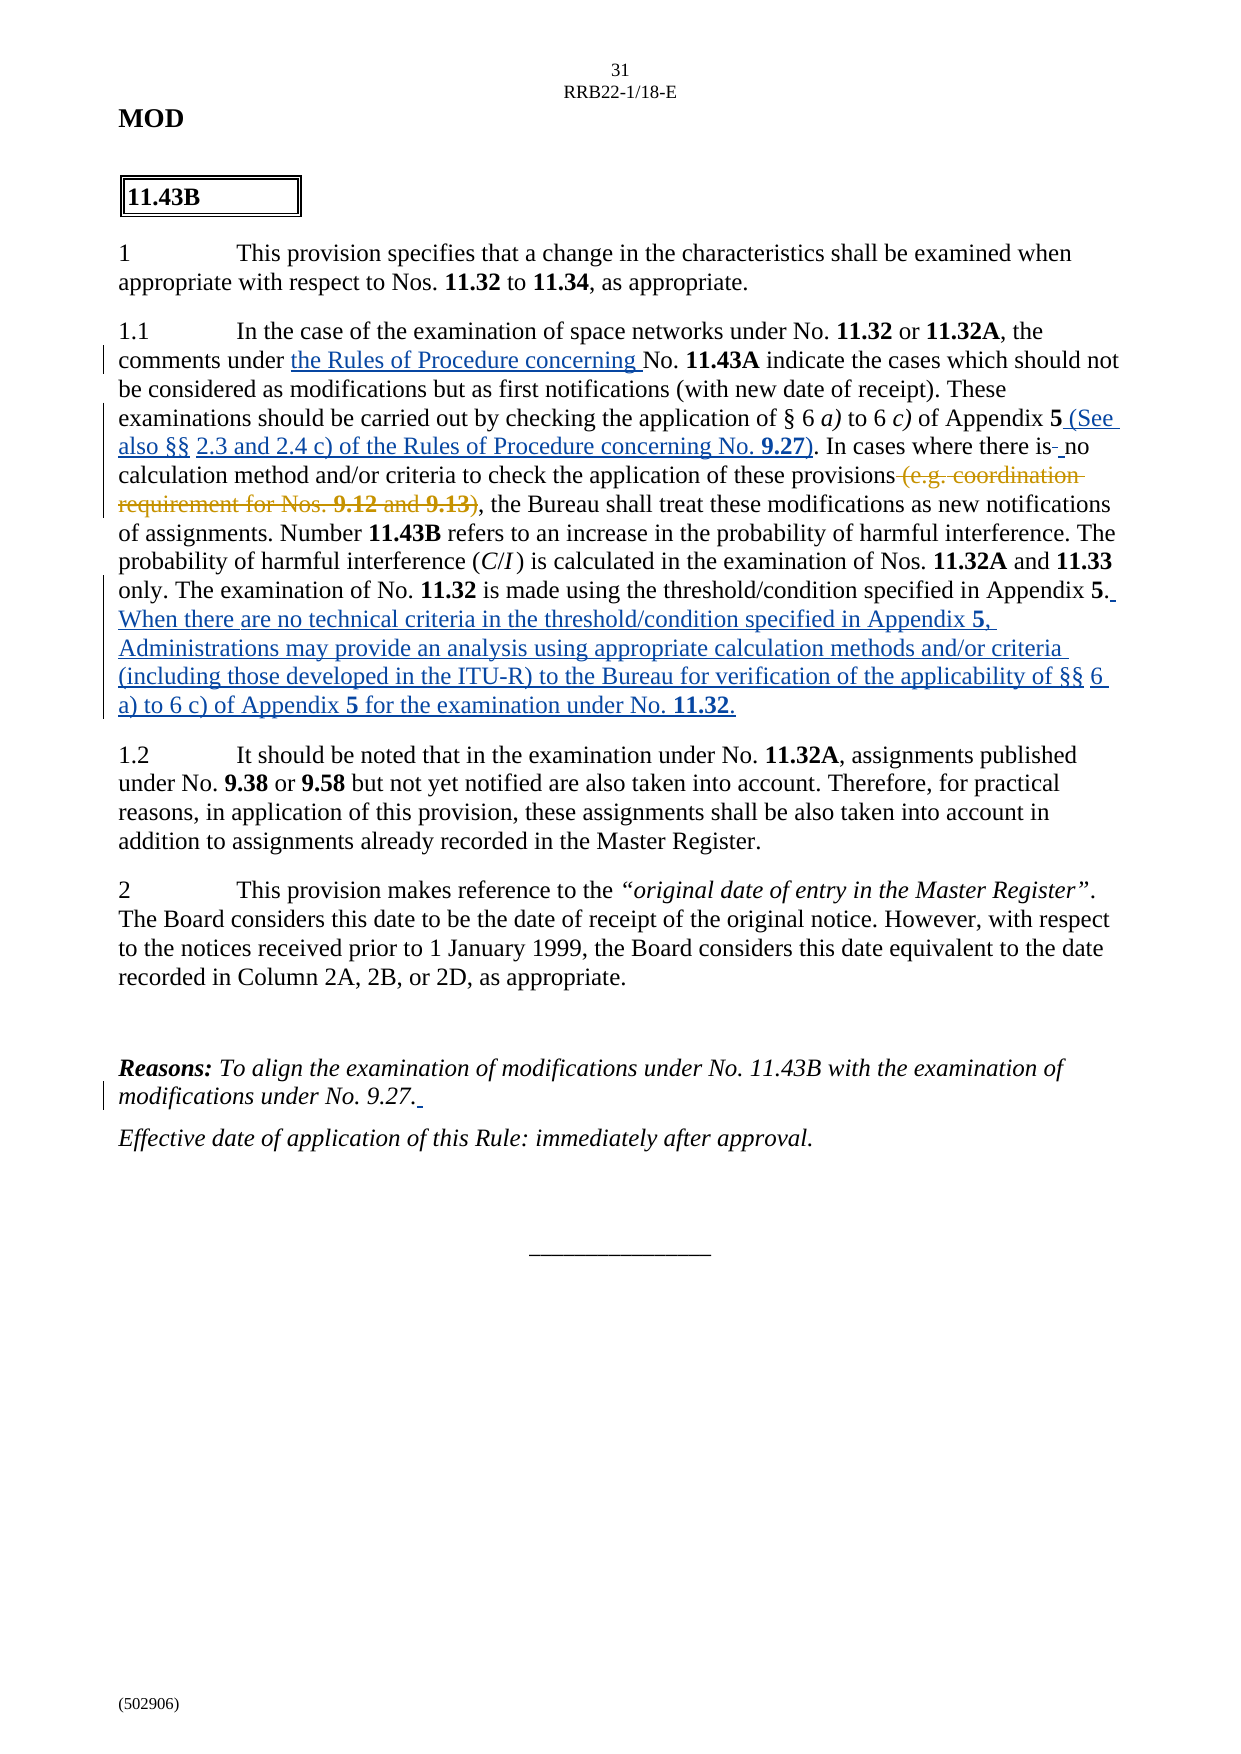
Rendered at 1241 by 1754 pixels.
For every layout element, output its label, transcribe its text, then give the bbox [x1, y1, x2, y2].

text 1.2 It should be noted that in the examination under No. 11.32A, assignments published under No. 9.38 or 9.58 but not yet notified are also taken into account. Therefore, for practical reasons, in application of this provision, these assignments shall be also taken into account in addition to assignments already recorded in the Master Register. [118, 740, 1122, 855]
text 2 This provision makes reference to the “original date of entry in the Master Register”. The Board considers this date to be the date of receipt of the original notice. However, with respect to the notices received prior to 1 January 1999, the Board considers this date equivalent to the date recorded in Column 2A, 2B, or 2D, as appropriate. [118, 876, 1122, 991]
text Effective date of application of this Rule: immediately after approval. [118, 1123, 1122, 1151]
text 1.1 In the case of the examination of space networks under No. 11.32 or 11.32A, the comments under No. 11.43A indicate the cases which should not be considered as modifications but as first notifications (with new date of receipt). These examinations should be carried out by checking the application of § 6 a) to 6 c) of Appendix 5 . In cases where there isno calculation method and/or criteria to check the application of these provisions, the Bureau shall treat these modifications as new notifications of assignments. Number 11.43B refers to an increase in the probability of harmful interference. The probability of harmful interference (C/I ) is calculated in the examination of Nos. 11.32A and 11.33 only. The examination of No. 11.32 is made using the threshold/condition specified in Appendix 5. [118, 316, 1122, 719]
text MOD [118, 102, 1122, 133]
text Reasons: To align the examination of modifications under No. 11.43B with the examination of modifications under No. 9.27. [118, 1053, 1122, 1110]
text 1 This provision specifies that a change in the characteristics shall be examined when appropriate with respect to Nos. 11.32 to 11.34, as appropriate. [118, 238, 1122, 296]
text ________________ [118, 1230, 1122, 1259]
